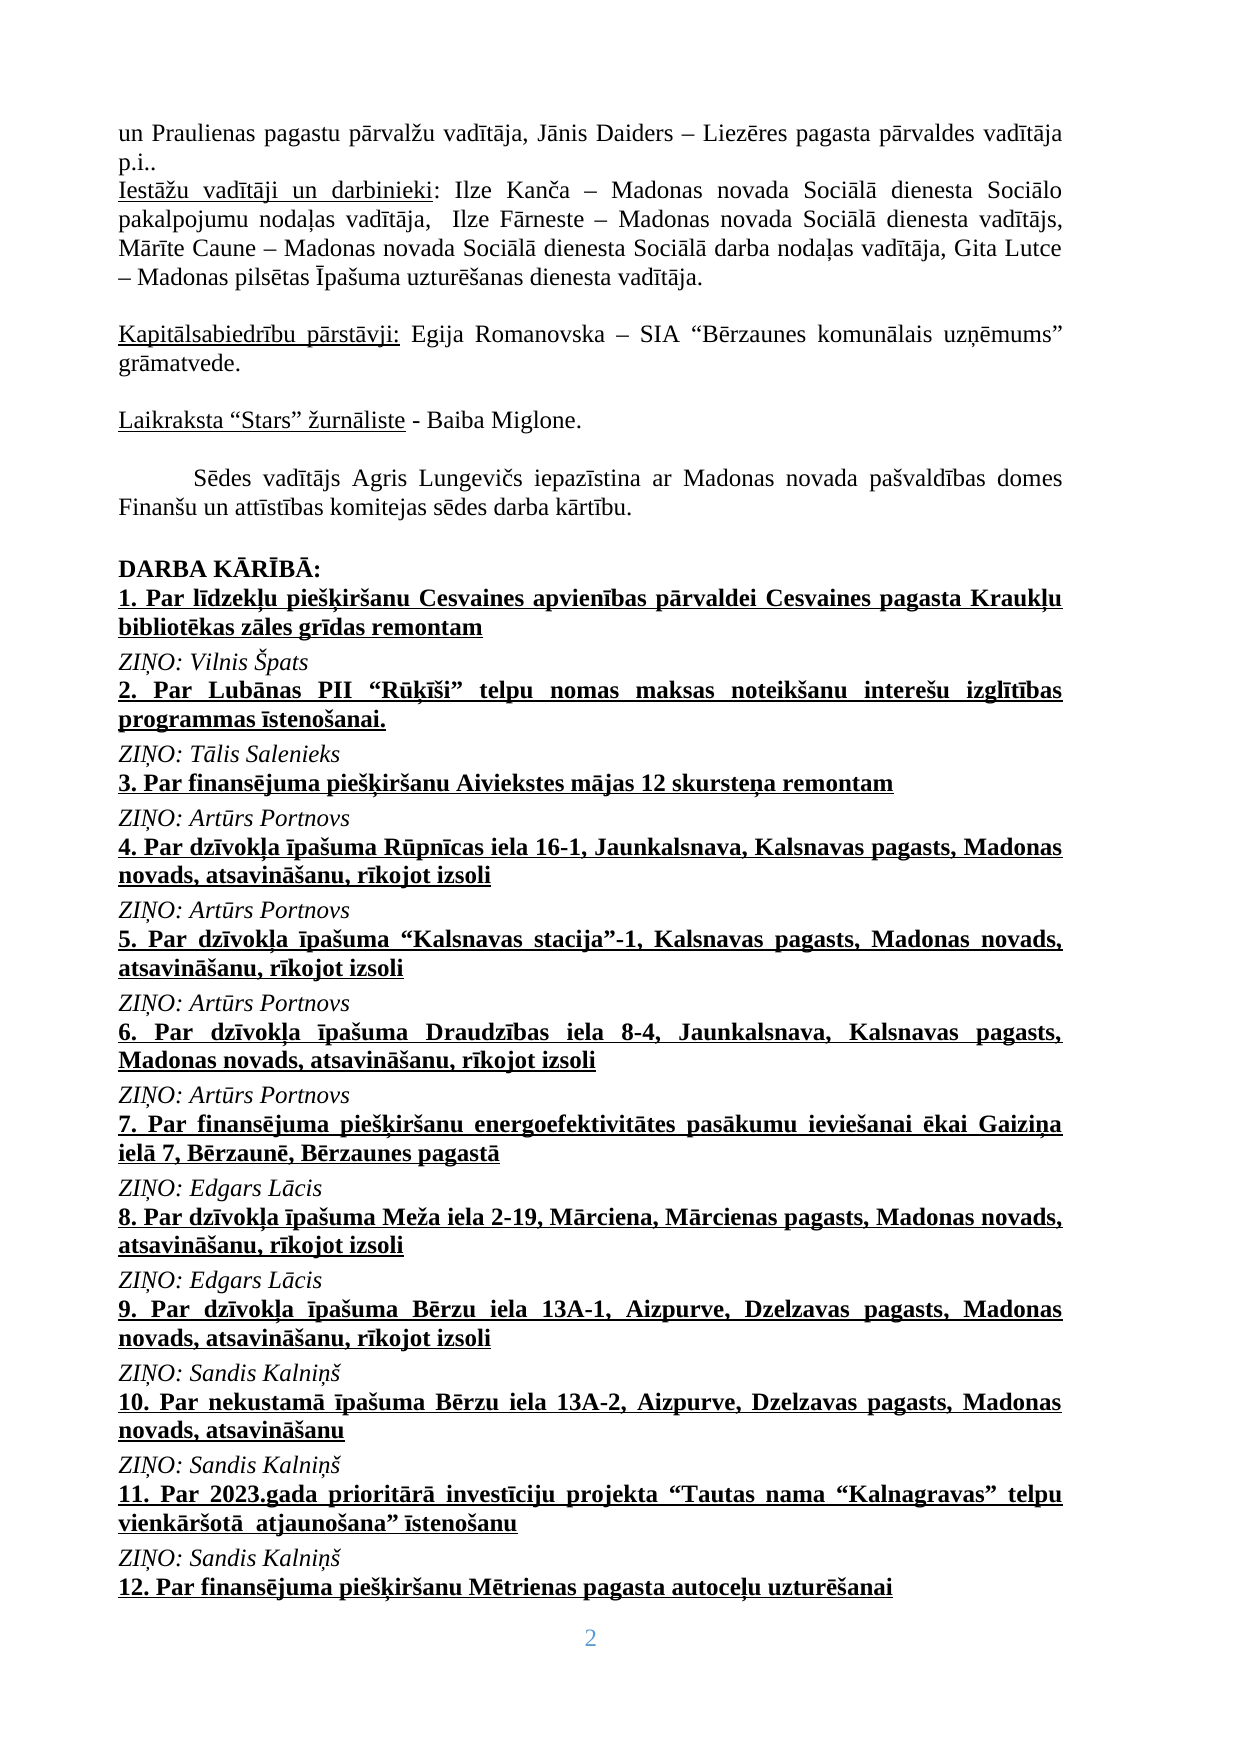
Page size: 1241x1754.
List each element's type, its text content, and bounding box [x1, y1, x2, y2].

text ZIŅO: Artūrs Portnovs [118, 988, 1063, 1017]
text 1. Par līdzekļu piešķiršanu Cesvaines apvienības pārvaldei Cesvaines pagasta Kraukļu bibliotēkas zāles grīdas remontam [118, 583, 1063, 608]
text 7. Par finansējuma piešķiršanu energoefektivitātes pasākumu ieviešanai ēkai Gaiziņa ielā 7, Bērzaunē, Bērzaunes pagastā [118, 1109, 1063, 1134]
text 2. Par Lubānas PII “Rūķīši” telpu nomas maksas noteikšanu interešu izglītības programmas īstenošanai. [118, 702, 1063, 733]
text 6. Par dzīvokļa īpašuma Draudzības iela 8-4, Jaunkalsnava, Kalsnavas pagasts, Madonas novads, atsavināšanu, rīkojot izsoli [118, 1017, 1063, 1042]
text ZIŅO: Artūrs Portnovs [118, 803, 1063, 832]
text ZIŅO: Edgars Lācis [118, 1173, 1063, 1202]
text Iestāžu vadītāji un darbinieki: Ilze Kanča – Madonas novada Sociālā dienesta Sociālo pakalpojumu nodaļas vadītāja, Ilze Fārneste – Madonas novada Sociālā dienesta vadītājs, Mārīte Caune – Madonas novada Sociālā dienesta Sociālā darba nodaļas vadītāja, Gita Lutce – Madonas pilsētas Īpašuma uzturēšanas dienesta vadītāja. [118, 176, 1063, 291]
text ZIŅO: Artūrs Portnovs [118, 1080, 1063, 1109]
text ZIŅO: Sandis Kalniņš [118, 1358, 1063, 1387]
text 5. Par dzīvokļa īpašuma “Kalsnavas stacija”-1, Kalsnavas pagasts, Madonas novads, atsavināšanu, rīkojot izsoli [118, 924, 1063, 949]
text 8. Par dzīvokļa īpašuma Meža iela 2-19, Mārciena, Mārcienas pagasts, Madonas novads, atsavināšanu, rīkojot izsoli [118, 1228, 1063, 1259]
text 11. Par 2023.gada prioritārā investīciju projekta “Tautas nama “Kalnagravas” telpu vienkāršotā atjaunošana” īstenošanu [118, 1506, 1063, 1537]
text 12. Par finansējuma piešķiršanu Mētrienas pagasta autoceļu uzturēšanai [118, 1572, 1063, 1600]
text ZIŅO: Sandis Kalniņš [118, 1543, 1063, 1572]
text 7. Par finansējuma piešķiršanu energoefektivitātes pasākumu ieviešanai ēkai Gaiziņa ielā 7, Bērzaunē, Bērzaunes pagastā [118, 1136, 1063, 1167]
text ZIŅO: Tālis Salenieks [118, 739, 1063, 768]
text 3. Par finansējuma piešķiršanu Aiviekstes mājas 12 skursteņa remontam [118, 768, 1063, 797]
text Laikraksta “Stars” žurnāliste - Baiba Miglone. [118, 406, 1063, 434]
text 6. Par dzīvokļa īpašuma Draudzības iela 8-4, Jaunkalsnava, Kalsnavas pagasts, Madonas novads, atsavināšanu, rīkojot izsoli [118, 1043, 1063, 1074]
text 5. Par dzīvokļa īpašuma “Kalsnavas stacija”-1, Kalsnavas pagasts, Madonas novads, atsavināšanu, rīkojot izsoli [118, 951, 1063, 982]
text 8. Par dzīvokļa īpašuma Meža iela 2-19, Mārciena, Mārcienas pagasts, Madonas novads, atsavināšanu, rīkojot izsoli [118, 1202, 1063, 1227]
text 4. Par dzīvokļa īpašuma Rūpnīcas iela 16-1, Jaunkalsnava, Kalsnavas pagasts, Madonas novads, atsavināšanu, rīkojot izsoli [118, 832, 1063, 857]
text ZIŅO: Sandis Kalniņš [118, 1450, 1063, 1479]
text 9. Par dzīvokļa īpašuma Bērzu iela 13A-1, Aizpurve, Dzelzavas pagasts, Madonas novads, atsavināšanu, rīkojot izsoli [118, 1321, 1063, 1352]
text 9. Par dzīvokļa īpašuma Bērzu iela 13A-1, Aizpurve, Dzelzavas pagasts, Madonas novads, atsavināšanu, rīkojot izsoli [118, 1294, 1063, 1319]
text 11. Par 2023.gada prioritārā investīciju projekta “Tautas nama “Kalnagravas” telpu vienkāršotā atjaunošana” īstenošanu [118, 1479, 1063, 1504]
text 1. Par līdzekļu piešķiršanu Cesvaines apvienības pārvaldei Cesvaines pagasta Kraukļu bibliotēkas zāles grīdas remontam [118, 609, 1063, 640]
text Sēdes vadītājs Agris Lungevičs iepazīstina ar Madonas novada pašvaldības domes Finanšu un attīstības komitejas sēdes darba kārtību. [118, 463, 1063, 521]
text 2. Par Lubānas PII “Rūķīši” telpu nomas maksas noteikšanu interešu izglītības programmas īstenošanai. [118, 675, 1063, 700]
text ZIŅO: Vilnis Špats [118, 647, 1063, 675]
text 10. Par nekustamā īpašuma Bērzu iela 13A-2, Aizpurve, Dzelzavas pagasts, Madonas novads, atsavināšanu [118, 1387, 1063, 1444]
text 4. Par dzīvokļa īpašuma Rūpnīcas iela 16-1, Jaunkalsnava, Kalsnavas pagasts, Madonas novads, atsavināšanu, rīkojot izsoli [118, 858, 1063, 889]
text ZIŅO: Edgars Lācis [118, 1265, 1063, 1294]
text DARBA KĀRĪBĀ: [118, 554, 1063, 583]
text Kapitālsabiedrību pārstāvji: Egija Romanovska – SIA “Bērzaunes komunālais uzņēmums” grāmatvede. [118, 319, 1063, 377]
text ZIŅO: Artūrs Portnovs [118, 895, 1063, 924]
